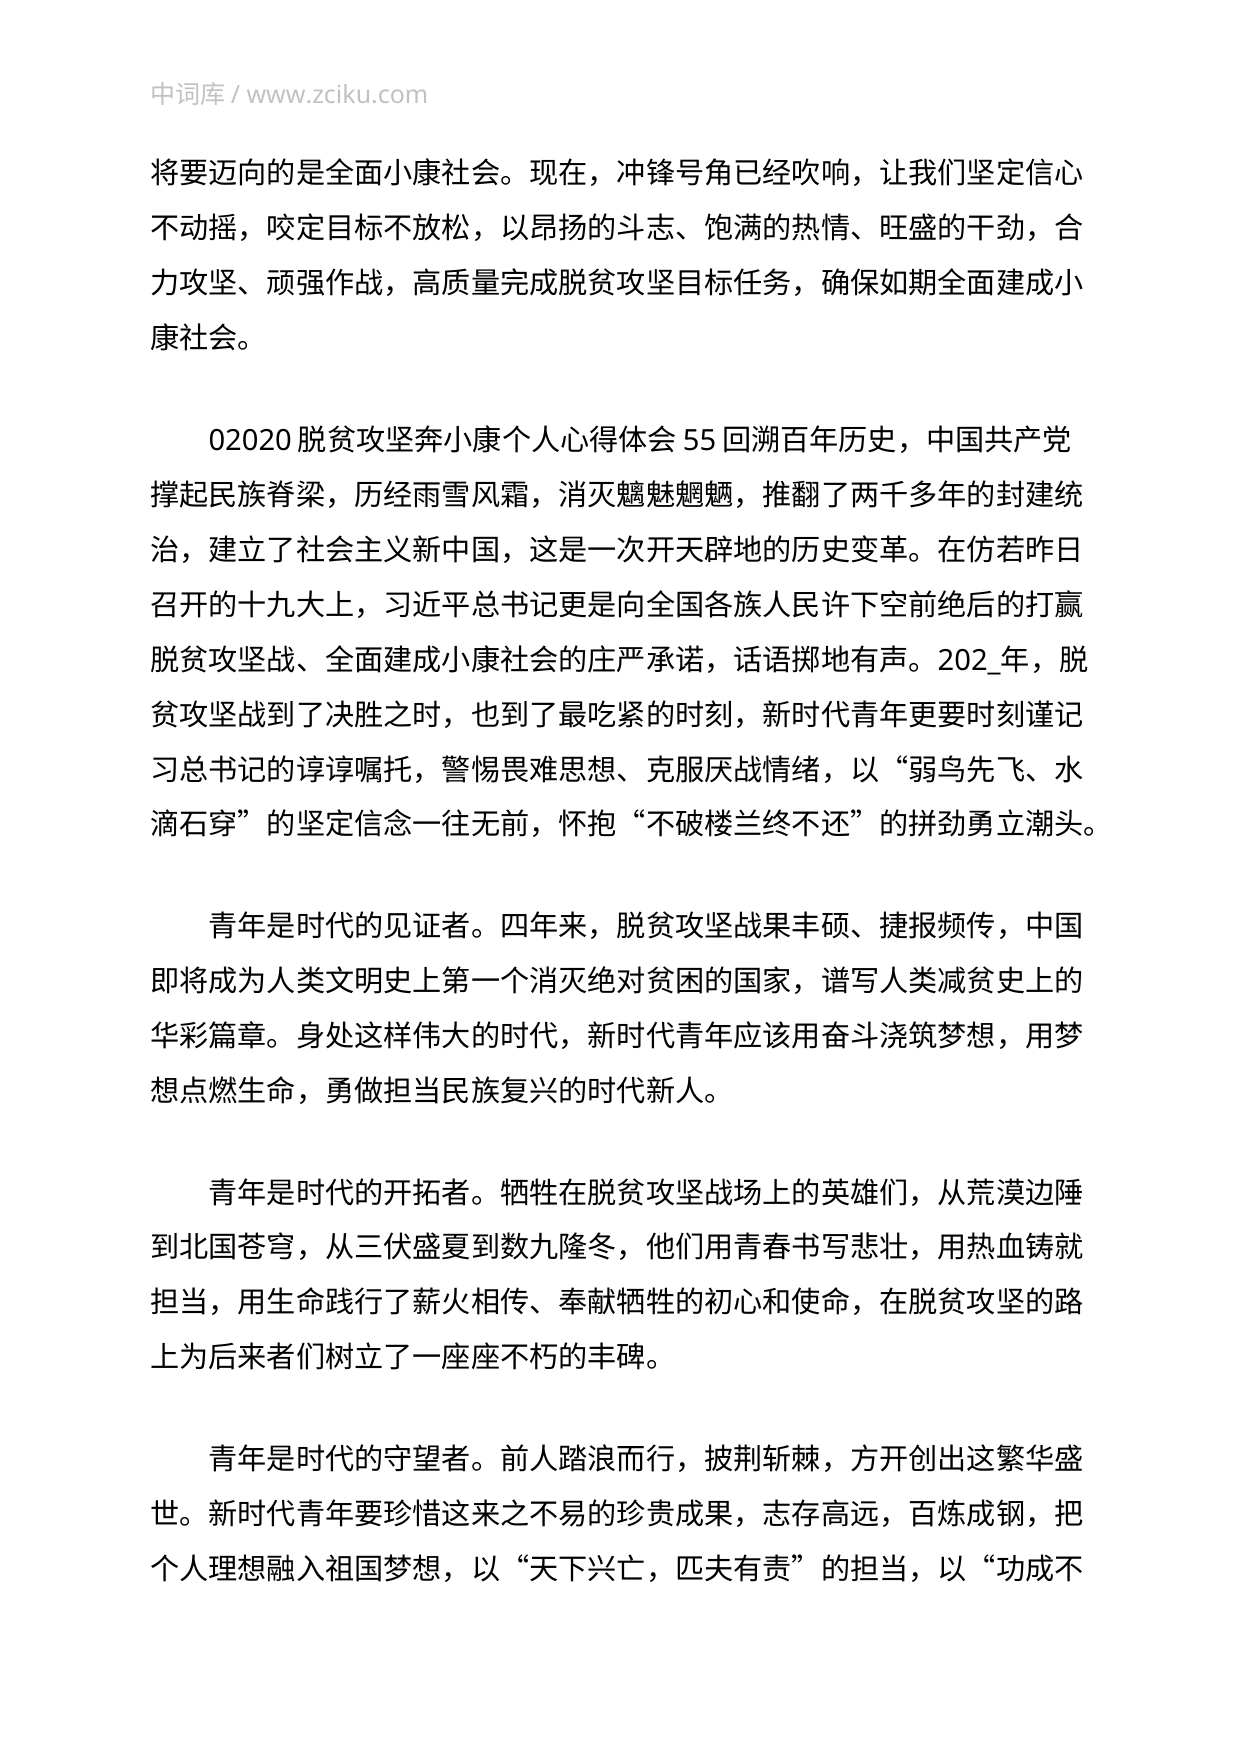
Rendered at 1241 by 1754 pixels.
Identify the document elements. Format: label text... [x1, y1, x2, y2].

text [150, 150, 1090, 357]
text 02020脱贫攻坚奔小康个人心得体会55回溯百年历史，中国共产党撑起民族脊梁，历经雨雪风霜，消灭魑魅魍魉，推翻了两千多年的封建统治，建立了社会主义新中国，这是一次开天辟地的历史变革。在仿若昨日召开的十九大上，习近平总书记更是向全国各族人民许下空前绝后的打赢脱贫攻坚战、全面建成小康社会的庄严承诺，话语掷地有声。202_年，脱贫攻坚战到了决胜之时，也到了最吃紧的时刻，新时代青年更要时刻谨记习总书记的谆谆嘱托，警惕畏难思想、克服厌战情绪，以“弱鸟先飞、水滴石穿”的坚定信念一往无前，怀抱“不破楼兰终不还”的拼劲勇立潮头。 [150, 416, 1090, 843]
text 青年是时代的见证者。四年来，脱贫攻坚战果丰硕、捷报频传，中国即将成为人类文明史上第一个消灭绝对贫困的国家，谱写人类减贫史上的华彩篇章。身处这样伟大的时代，新时代青年应该用奋斗浇筑梦想，用梦想点燃生命，勇做担当民族复兴的时代新人。 [150, 903, 1090, 1110]
text 青年是时代的开拓者。牺牲在脱贫攻坚战场上的英雄们，从荒漠边陲到北国苍穹，从三伏盛夏到数九隆冬，他们用青春书写悲壮，用热血铸就担当，用生命践行了薪火相传、奉献牺牲的初心和使命，在脱贫攻坚的路上为后来者们树立了一座座不朽的丰碑。 [150, 1169, 1090, 1376]
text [150, 1436, 1090, 1588]
